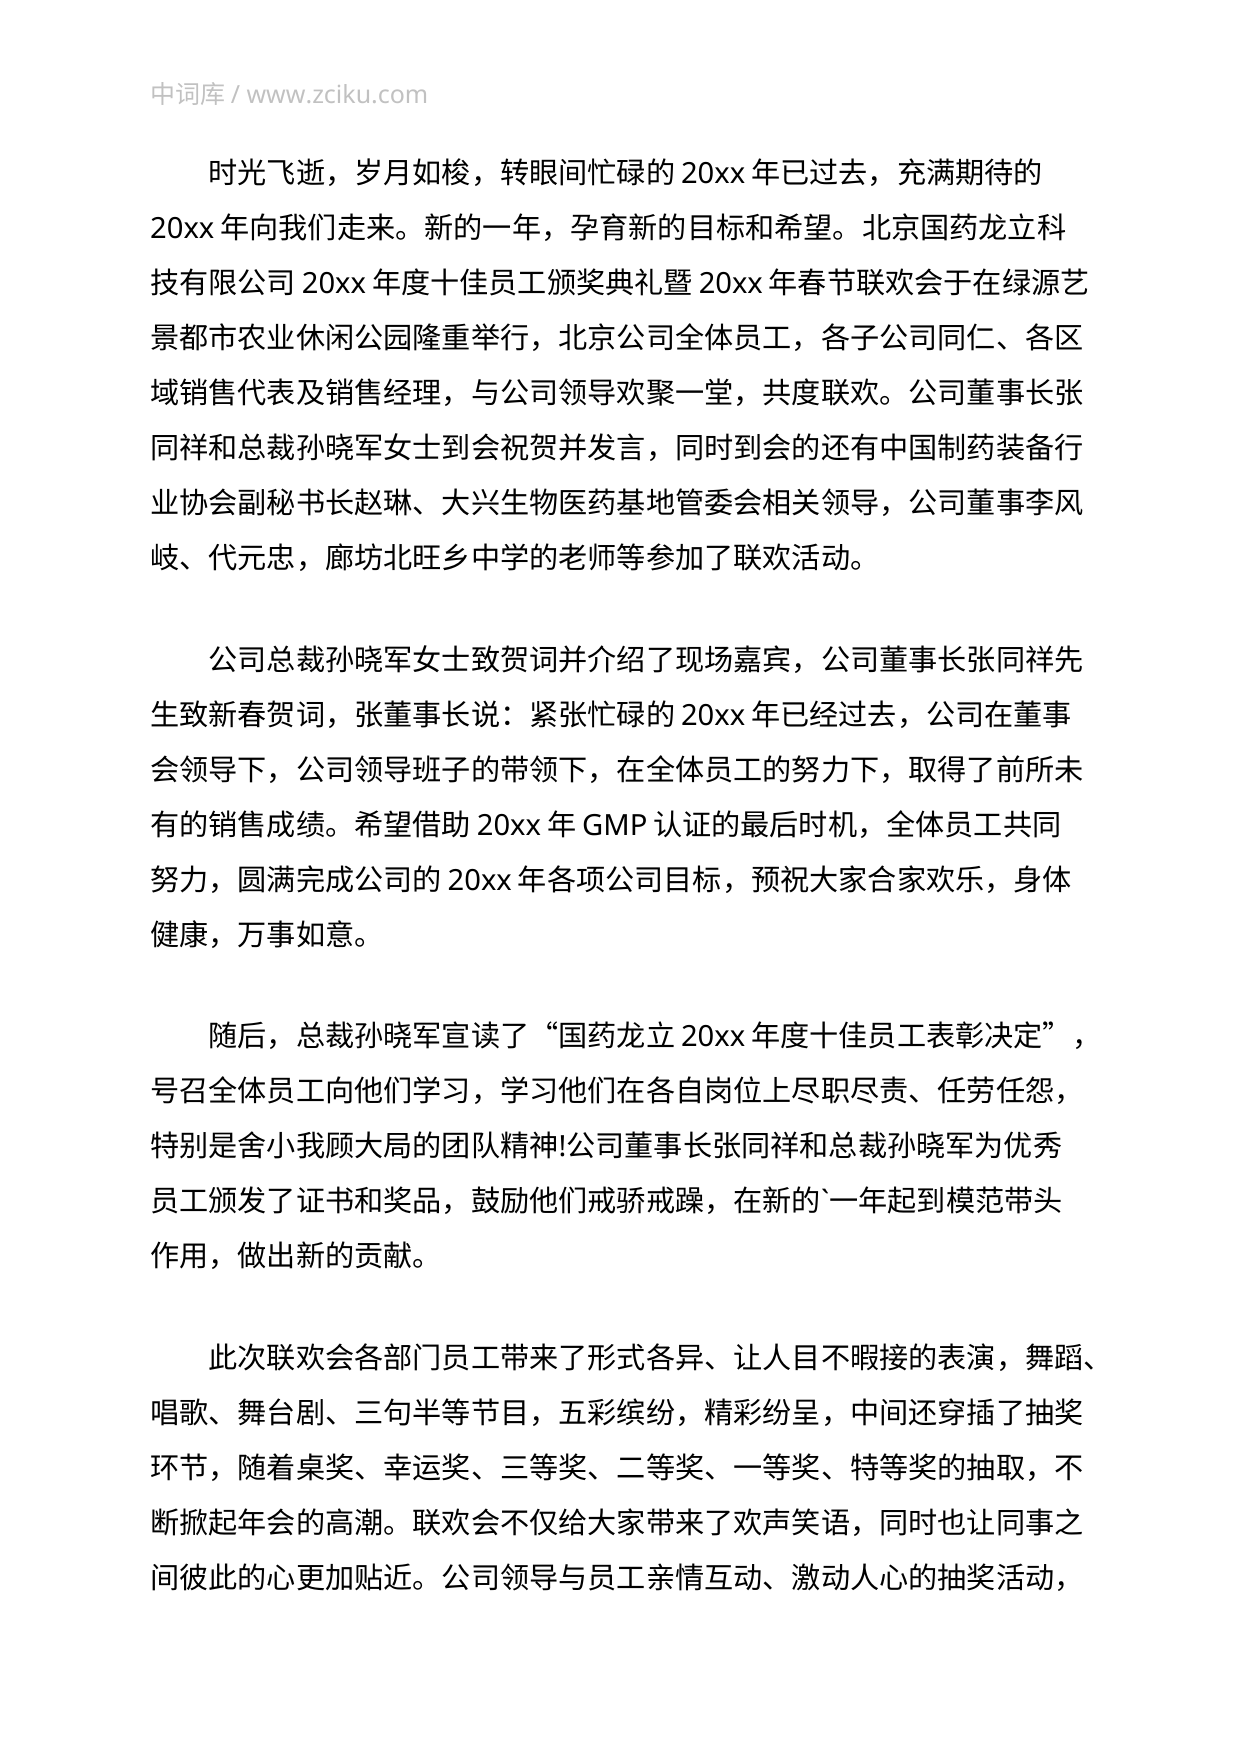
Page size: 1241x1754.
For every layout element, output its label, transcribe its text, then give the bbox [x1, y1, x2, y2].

text 时光飞逝，岁月如梭，转眼间忙碌的20xx年已过去，充满期待的20xx年向我们走来。新的一年，孕育新的目标和希望。北京国药龙立科技有限公司20xx年度十佳员工颁奖典礼暨20xx年春节联欢会于在绿源艺景都市农业休闲公园隆重举行，北京公司全体员工，各子公司同仁、各区域销售代表及销售经理，与公司领导欢聚一堂，共度联欢。公司董事长张同祥和总裁孙晓军女士到会祝贺并发言，同时到会的还有中国制药装备行业协会副秘书长赵琳、大兴生物医药基地管委会相关领导，公司董事李风岐、代元忠，廊坊北旺乡中学的老师等参加了联欢活动。 [150, 150, 1090, 577]
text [150, 1334, 1090, 1596]
text 公司总裁孙晓军女士致贺词并介绍了现场嘉宾，公司董事长张同祥先生致新春贺词，张董事长说：紧张忙碌的20xx年已经过去，公司在董事会领导下，公司领导班子的带领下，在全体员工的努力下，取得了前所未有的销售成绩。希望借助20xx年GMP认证的最后时机，全体员工共同努力，圆满完成公司的20xx年各项公司目标，预祝大家合家欢乐，身体健康，万事如意。 [150, 636, 1090, 953]
text 随后，总裁孙晓军宣读了“国药龙立20xx年度十佳员工表彰决定”，号召全体员工向他们学习，学习他们在各自岗位上尽职尽责、任劳任怨，特别是舍小我顾大局的团队精神!公司董事长张同祥和总裁孙晓军为优秀员工颁发了证书和奖品，鼓励他们戒骄戒躁，在新的`一年起到模范带头作用，做出新的贡献。 [150, 1013, 1090, 1275]
